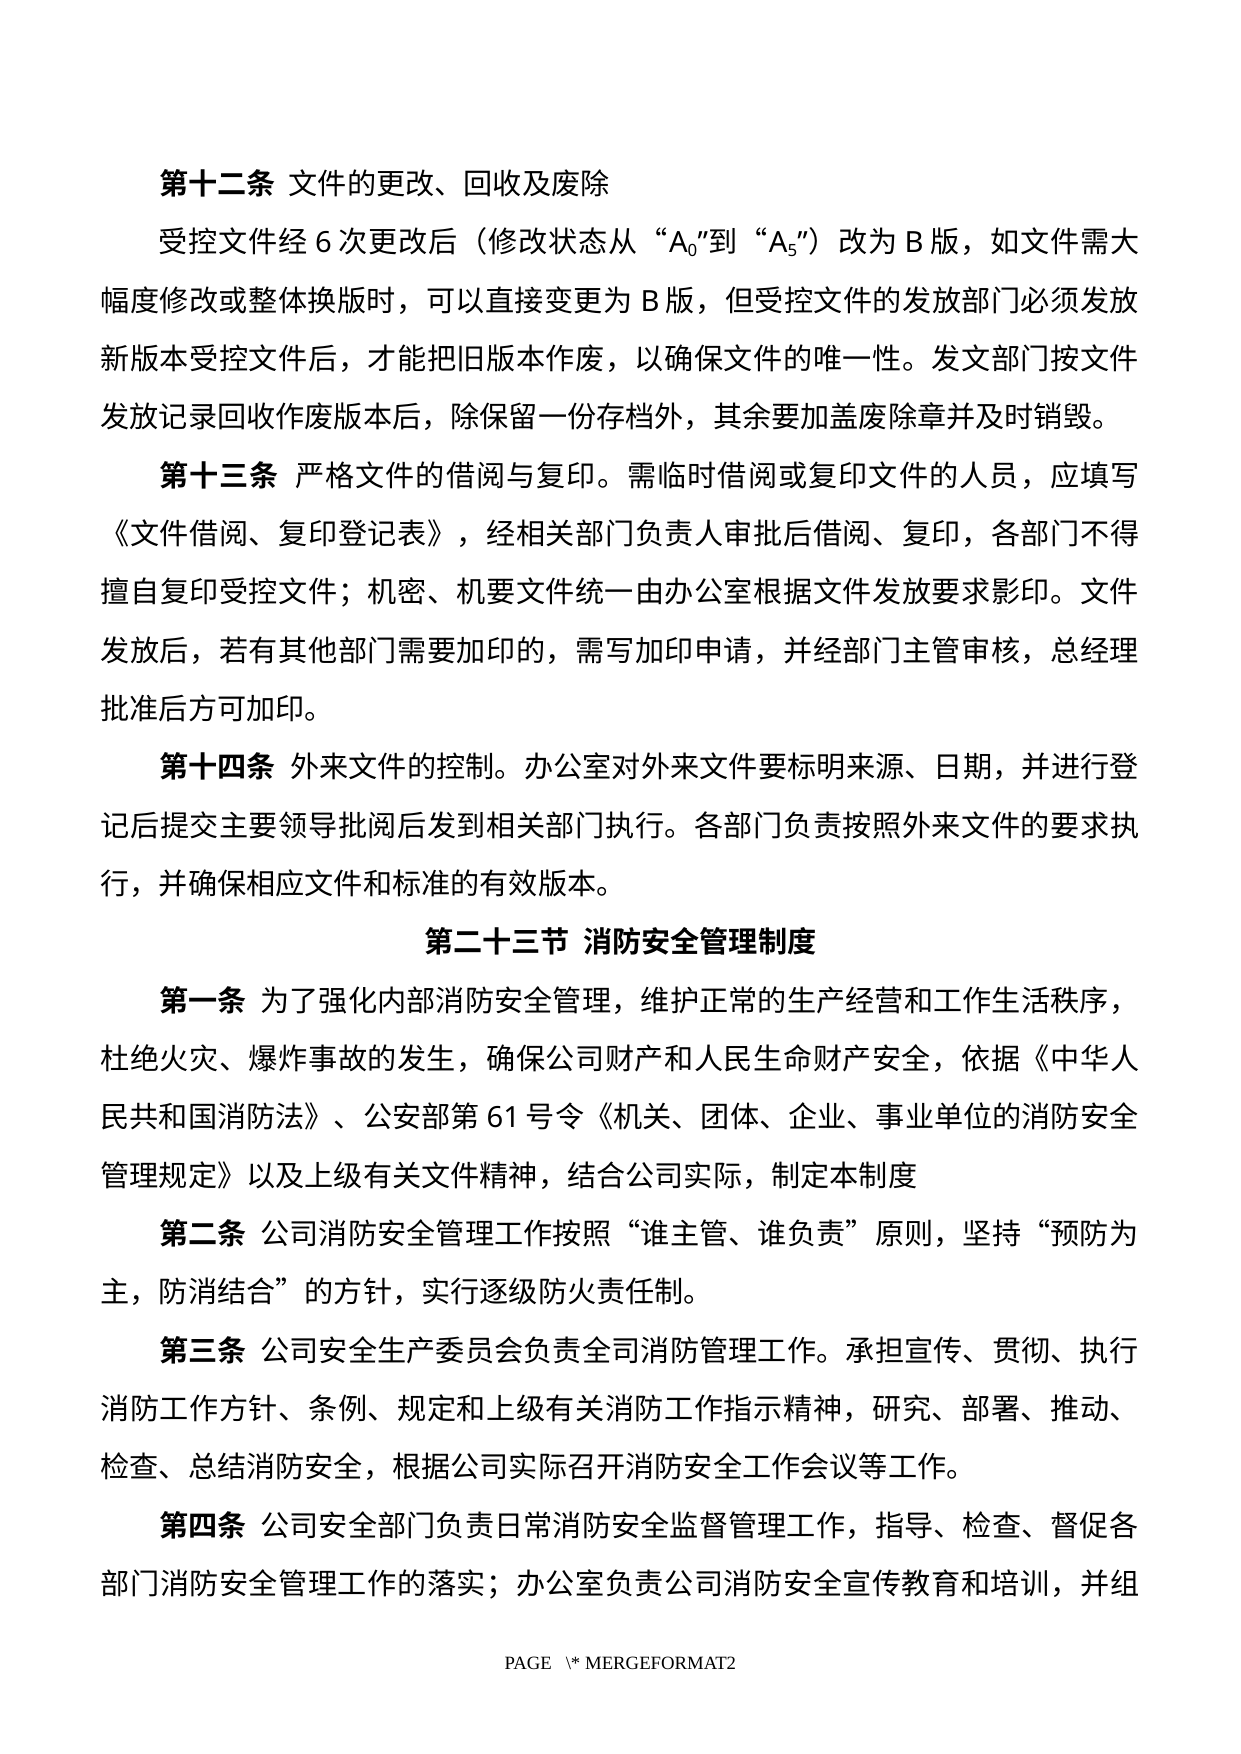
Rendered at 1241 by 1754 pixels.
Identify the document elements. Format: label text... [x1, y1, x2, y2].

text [100, 1489, 1140, 1606]
text 第二条 公司消防安全管理工作按照“谁主管、谁负责”原则，坚持“预防为主，防消结合”的方针，实行逐级防火责任制。 [100, 1198, 1140, 1314]
subtitle 第二十三节 消防安全管理制度 [100, 906, 1140, 964]
text 第十三条 严格文件的借阅与复印。需临时借阅或复印文件的人员，应填写《文件借阅、复印登记表》，经相关部门负责人审批后借阅、复印，各部门不得擅自复印受控文件；机密、机要文件统一由办公室根据文件发放要求影印。文件发放后，若有其他部门需要加印的，需写加印申请，并经部门主管审核，总经理批准后方可加印。 [100, 439, 1140, 731]
text 第十四条 外来文件的控制。办公室对外来文件要标明来源、日期，并进行登记后提交主要领导批阅后发到相关部门执行。各部门负责按照外来文件的要求执行，并确保相应文件和标准的有效版本。 [100, 731, 1140, 906]
text 第一条 为了强化内部消防安全管理，维护正常的生产经营和工作生活秩序，杜绝火灾、爆炸事故的发生，确保公司财产和人民生命财产安全，依据《中华人民共和国消防法》、公安部第61号令《机关、团体、企业、事业单位的消防安全管理规定》以及上级有关文件精神，结合公司实际，制定本制度 [100, 964, 1140, 1198]
text 第十二条 文件的更改、回收及废除 [100, 148, 1140, 206]
text 第三条 公司安全生产委员会负责全司消防管理工作。承担宣传、贯彻、执行消防工作方针、条例、规定和上级有关消防工作指示精神，研究、部署、推动、检查、总结消防安全，根据公司实际召开消防安全工作会议等工作。 [100, 1314, 1140, 1489]
text 受控文件经6次更改后（修改状态从“A0”到“A5”）改为B版，如文件需大幅度修改或整体换版时，可以直接变更为B版，但受控文件的发放部门必须发放新版本受控文件后，才能把旧版本作废，以确保文件的唯一性。发文部门按文件发放记录回收作废版本后，除保留一份存档外，其余要加盖废除章并及时销毁。 [100, 206, 1140, 439]
